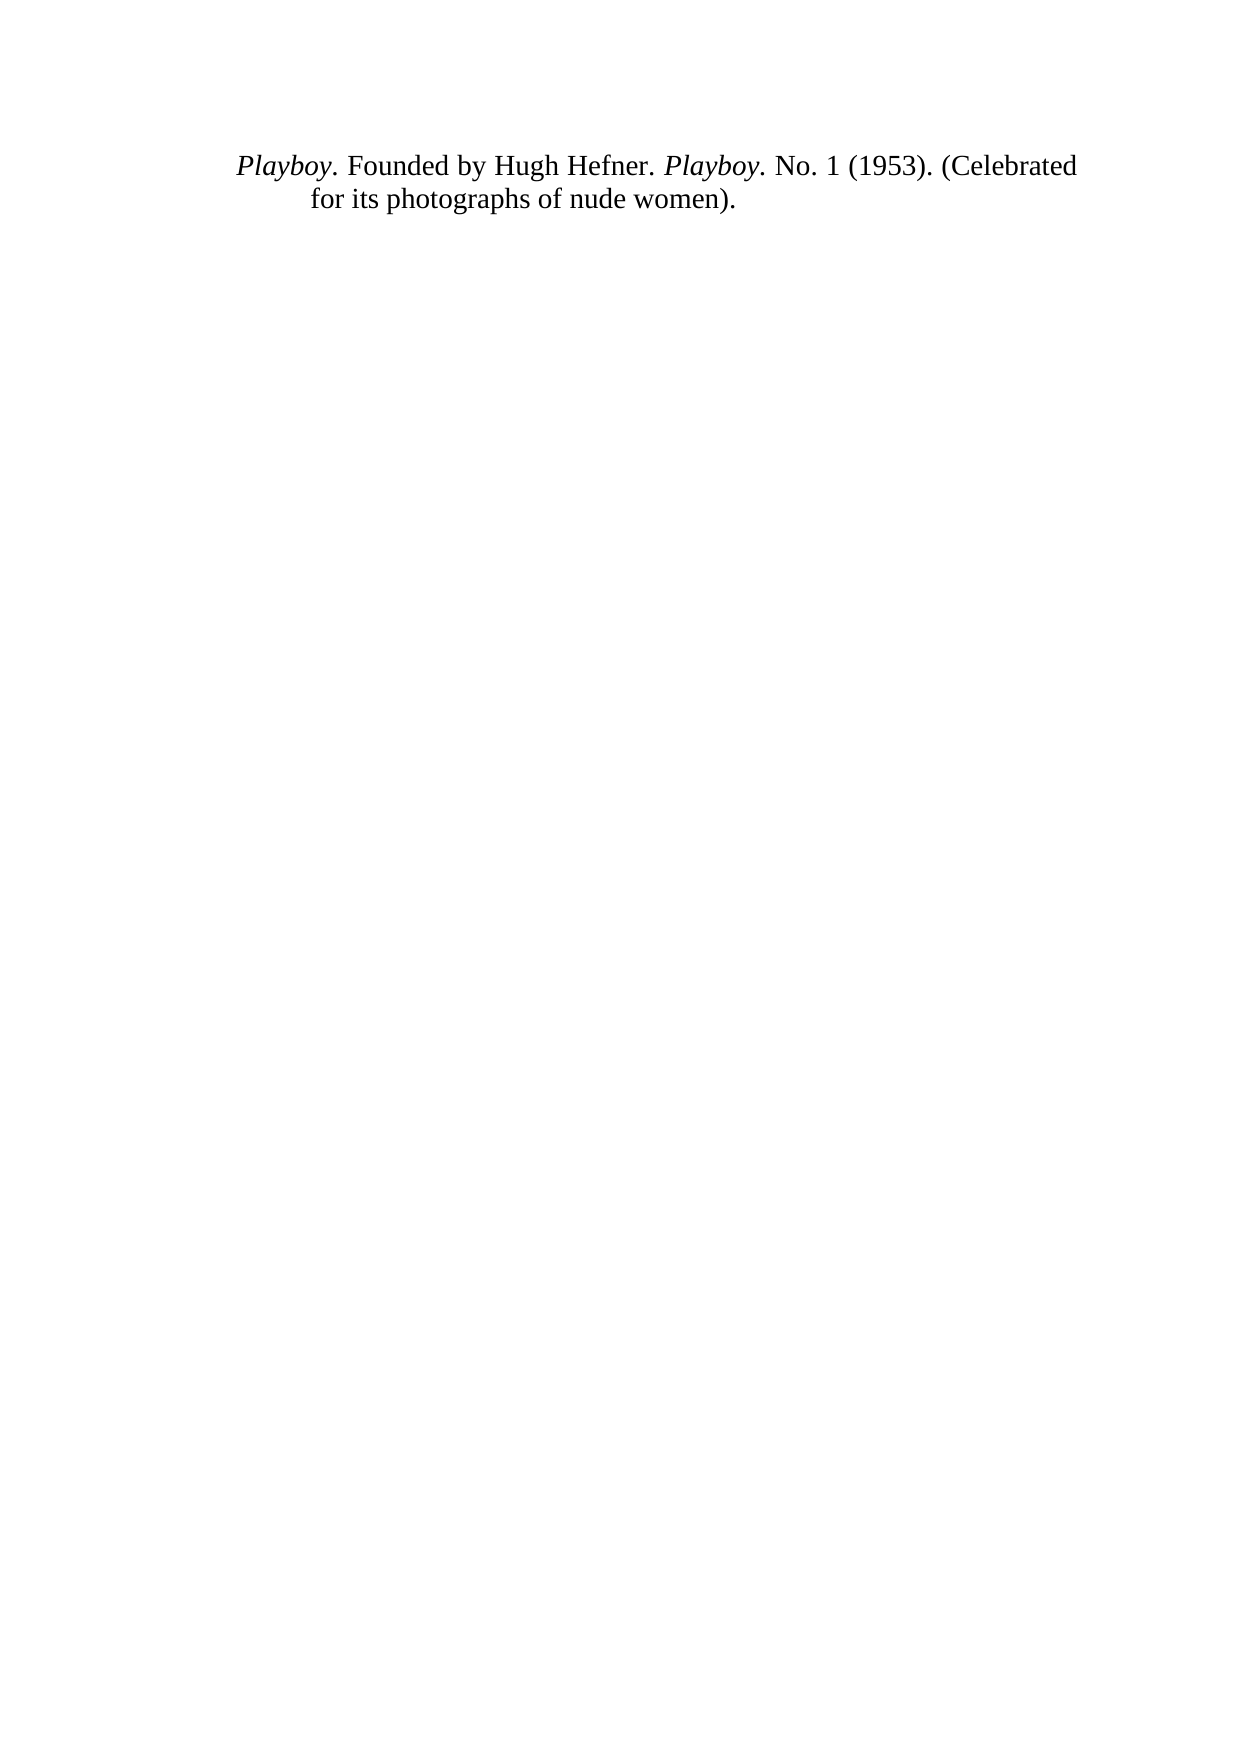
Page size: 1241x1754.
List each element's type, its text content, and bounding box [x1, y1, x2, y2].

text Playboy. Founded by Hugh Hefner. Playboy. No. 1 (1953). (Celebrated for its photographs of nude women). [236, 148, 1078, 215]
